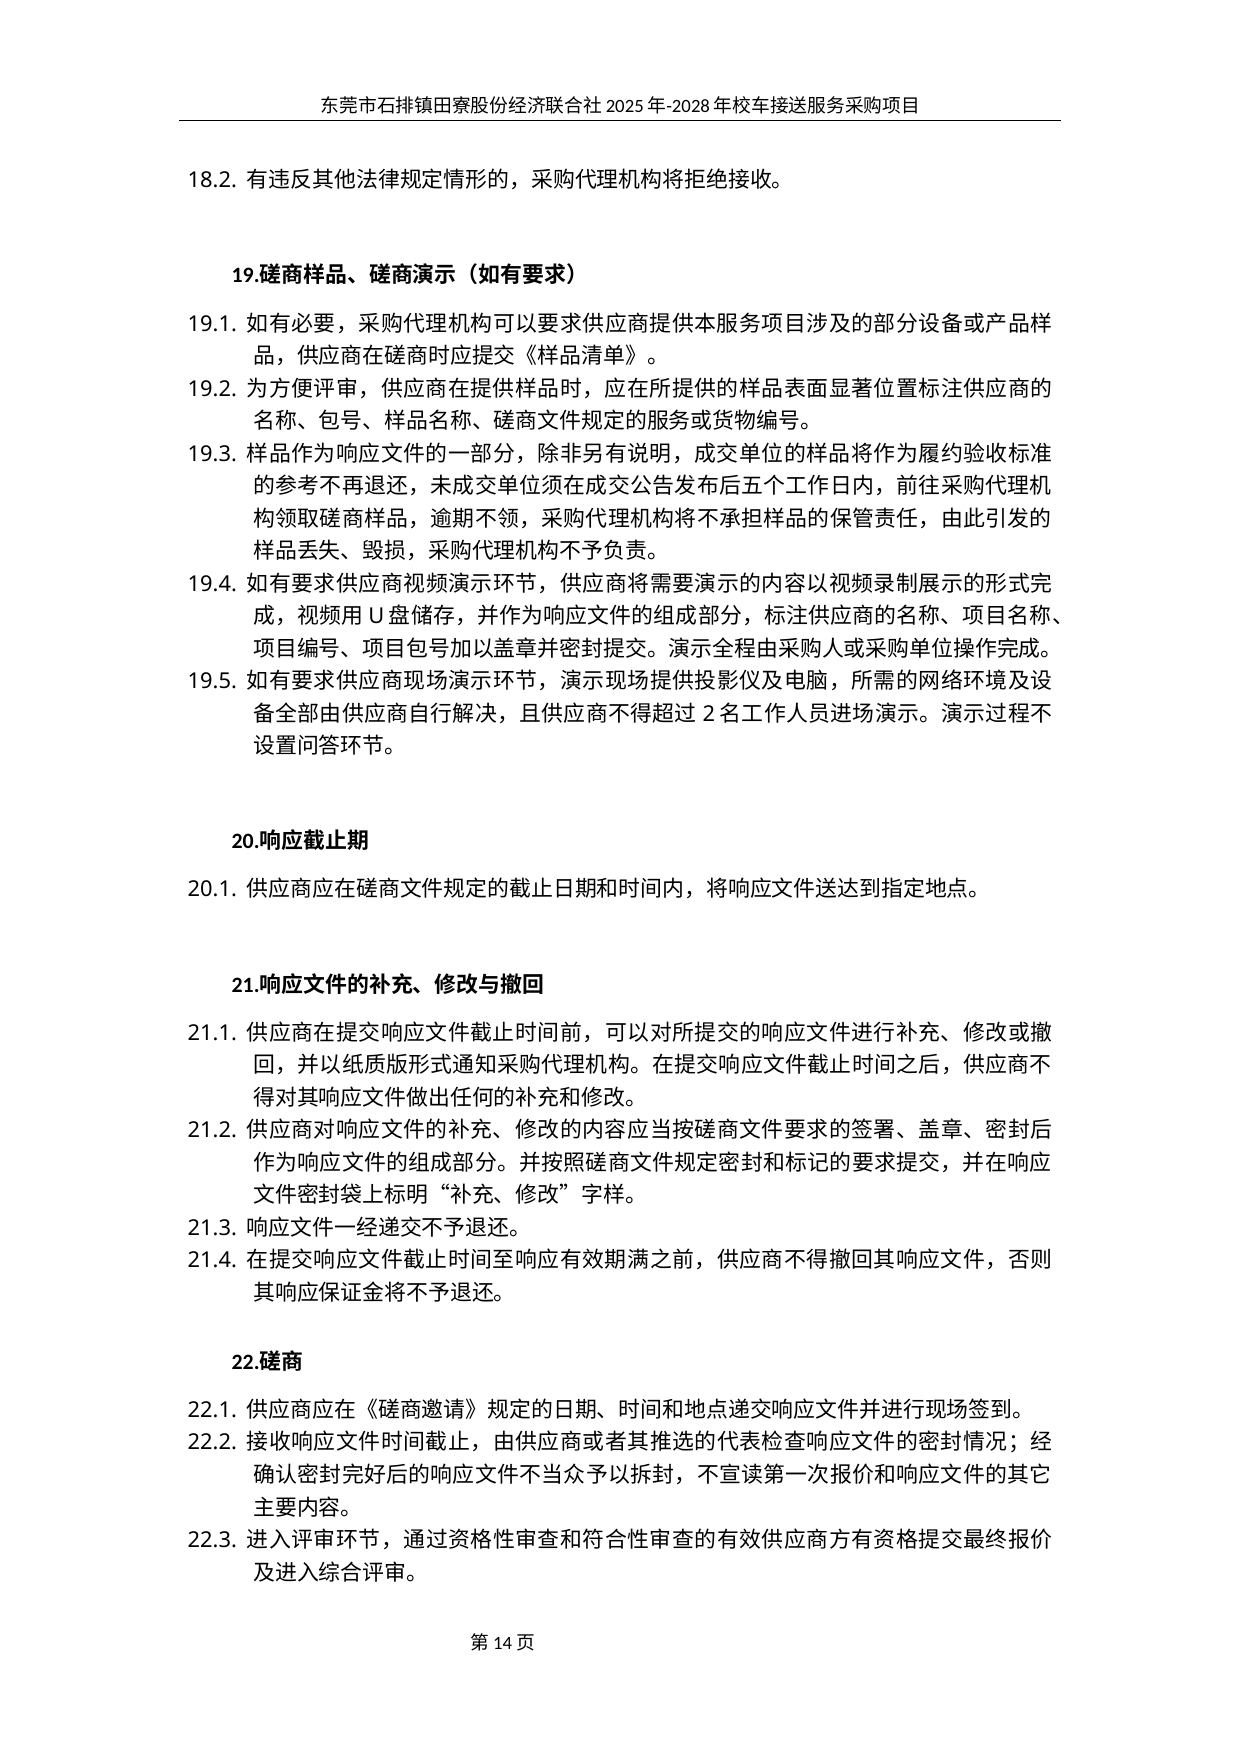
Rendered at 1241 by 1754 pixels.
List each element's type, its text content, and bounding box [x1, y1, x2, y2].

list 接收响应文件时间截止，由供应商或者其推选的代表检查响应文件的密封情况；经确认密封完好后的响应文件不当众予以拆封，不宣读第一次报价和响应文件的其它主要内容。 [187, 1424, 1053, 1522]
list 如有必要，采购代理机构可以要求供应商提供本服务项目涉及的部分设备或产品样品，供应商在磋商时应提交《样品清单》。 [187, 305, 1053, 370]
list 供应商在提交响应文件截止时间前，可以对所提交的响应文件进行补充、修改或撤回，并以纸质版形式通知采购代理机构。在提交响应文件截止时间之后，供应商不得对其响应文件做出任何的补充和修改。 [187, 1014, 1053, 1112]
subtitle 21.响应文件的补充、修改与撤回 [187, 966, 1053, 999]
list 进入评审环节，通过资格性审查和符合性审查的有效供应商方有资格提交最终报价及进入综合评审。 [187, 1522, 1053, 1587]
list 供应商应在《磋商邀请》规定的日期、时间和地点递交响应文件并进行现场签到。 [187, 1392, 1053, 1424]
list 为方便评审，供应商在提供样品时，应在所提供的样品表面显著位置标注供应商的名称、包号、样品名称、磋商文件规定的服务或货物编号。 [187, 370, 1053, 435]
list 供应商对响应文件的补充、修改的内容应当按磋商文件要求的签署、盖章、密封后，作为响应文件的组成部分。并按照磋商文件规定密封和标记的要求提交，并在响应文件密封袋上标明“补充、修改”字样。 [187, 1112, 1053, 1209]
list 供应商应在磋商文件规定的截止日期和时间内，将响应文件送达到指定地点。 [187, 871, 1053, 904]
list 在提交响应文件截止时间至响应有效期满之前，供应商不得撤回其响应文件，否则其响应保证金将不予退还。 [187, 1242, 1053, 1307]
list 响应文件一经递交不予退还。 [187, 1209, 1053, 1242]
list 如有要求供应商视频演示环节，供应商将需要演示的内容以视频录制展示的形式完成，视频用U盘储存，并作为响应文件的组成部分，标注供应商的名称、项目名称、项目编号、项目包号加以盖章并密封提交。演示全程由采购人或采购单位操作完成。 [187, 565, 1053, 663]
list 如有要求供应商现场演示环节，演示现场提供投影仪及电脑，所需的网络环境及设备全部由供应商自行解决，且供应商不得超过2名工作人员进场演示。演示过程不设置问答环节。 [187, 663, 1053, 760]
subtitle 20.响应截止期 [187, 823, 1053, 855]
list 样品作为响应文件的一部分，除非另有说明，成交单位的样品将作为履约验收标准的参考不再退还，未成交单位须在成交公告发布后五个工作日内，前往采购代理机构领取磋商样品，逾期不领，采购代理机构将不承担样品的保管责任，由此引发的样品丢失、毁损，采购代理机构不予负责。 [187, 435, 1053, 565]
list 有违反其他法律规定情形的，采购代理机构将拒绝接收。 [187, 162, 1053, 194]
subtitle 22.磋商 [187, 1343, 1053, 1376]
subtitle 19.磋商样品、磋商演示（如有要求） [187, 257, 1053, 289]
